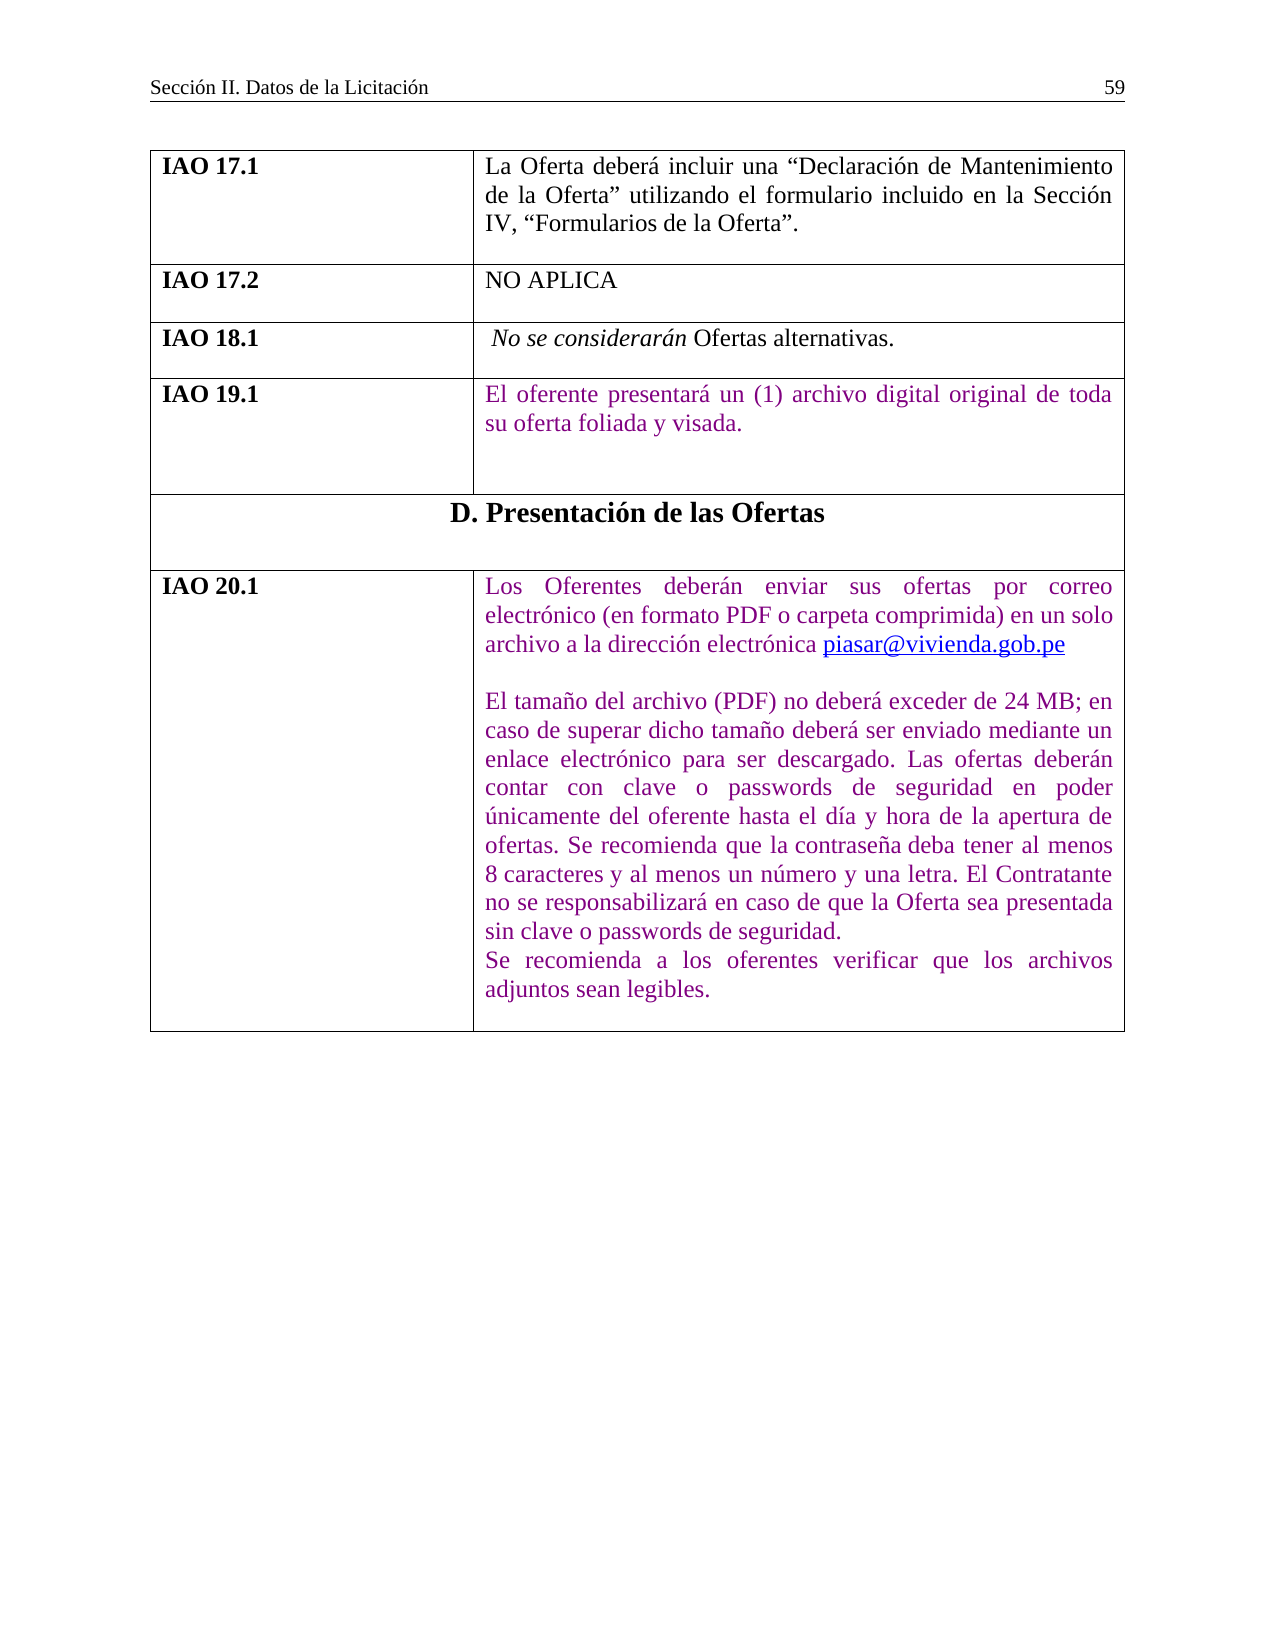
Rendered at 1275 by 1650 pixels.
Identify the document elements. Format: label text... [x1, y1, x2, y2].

table_cell No se considerarán Ofertas alternativas. [474, 323, 1124, 378]
table_cell NO APLICA [474, 265, 1124, 322]
table_cell IAO 20.1 [151, 571, 473, 1031]
table_cell IAO 19.1 [151, 379, 473, 494]
table_cell IAO 18.1 [151, 323, 473, 378]
table_cell La Oferta deberá incluir una “Declaración de Mantenimiento de la Oferta” utilizando el formulario incluido en la Sección IV, “Formularios de la Oferta”. [474, 151, 1124, 264]
table_cell D. Presentación de las Ofertas [151, 495, 1124, 570]
table_cell IAO 17.1 [151, 151, 473, 264]
table_cell El oferente presentará un (1) archivo digital original de toda su oferta foliada y visada. [474, 379, 1124, 494]
table_cell Los Oferentes deberán enviar sus ofertas por correo electrónico (en formato PDF o carpeta comprimida) en un solo archivo a la dirección electrónica piasar@vivienda.gob.pe El tamaño del archivo (PDF) no deberá exceder de 24 MB; en caso de superar dicho tamaño deberá ser enviado mediante un enlace electrónico para ser descargado. Las ofertas deberán contar con clave o passwords de seguridad en poder únicamente del oferente hasta el día y hora de la apertura de ofertas. Se recomienda que la contraseña deba tener al menos 8 caracteres y al menos un número y una letra. El Contratante no se responsabilizará en caso de que la Oferta sea presentada sin clave o passwords de seguridad. Se recomienda a los oferentes verificar que los archivos adjuntos sean legibles. [474, 571, 1124, 1031]
table_cell IAO 17.2 [151, 265, 473, 322]
